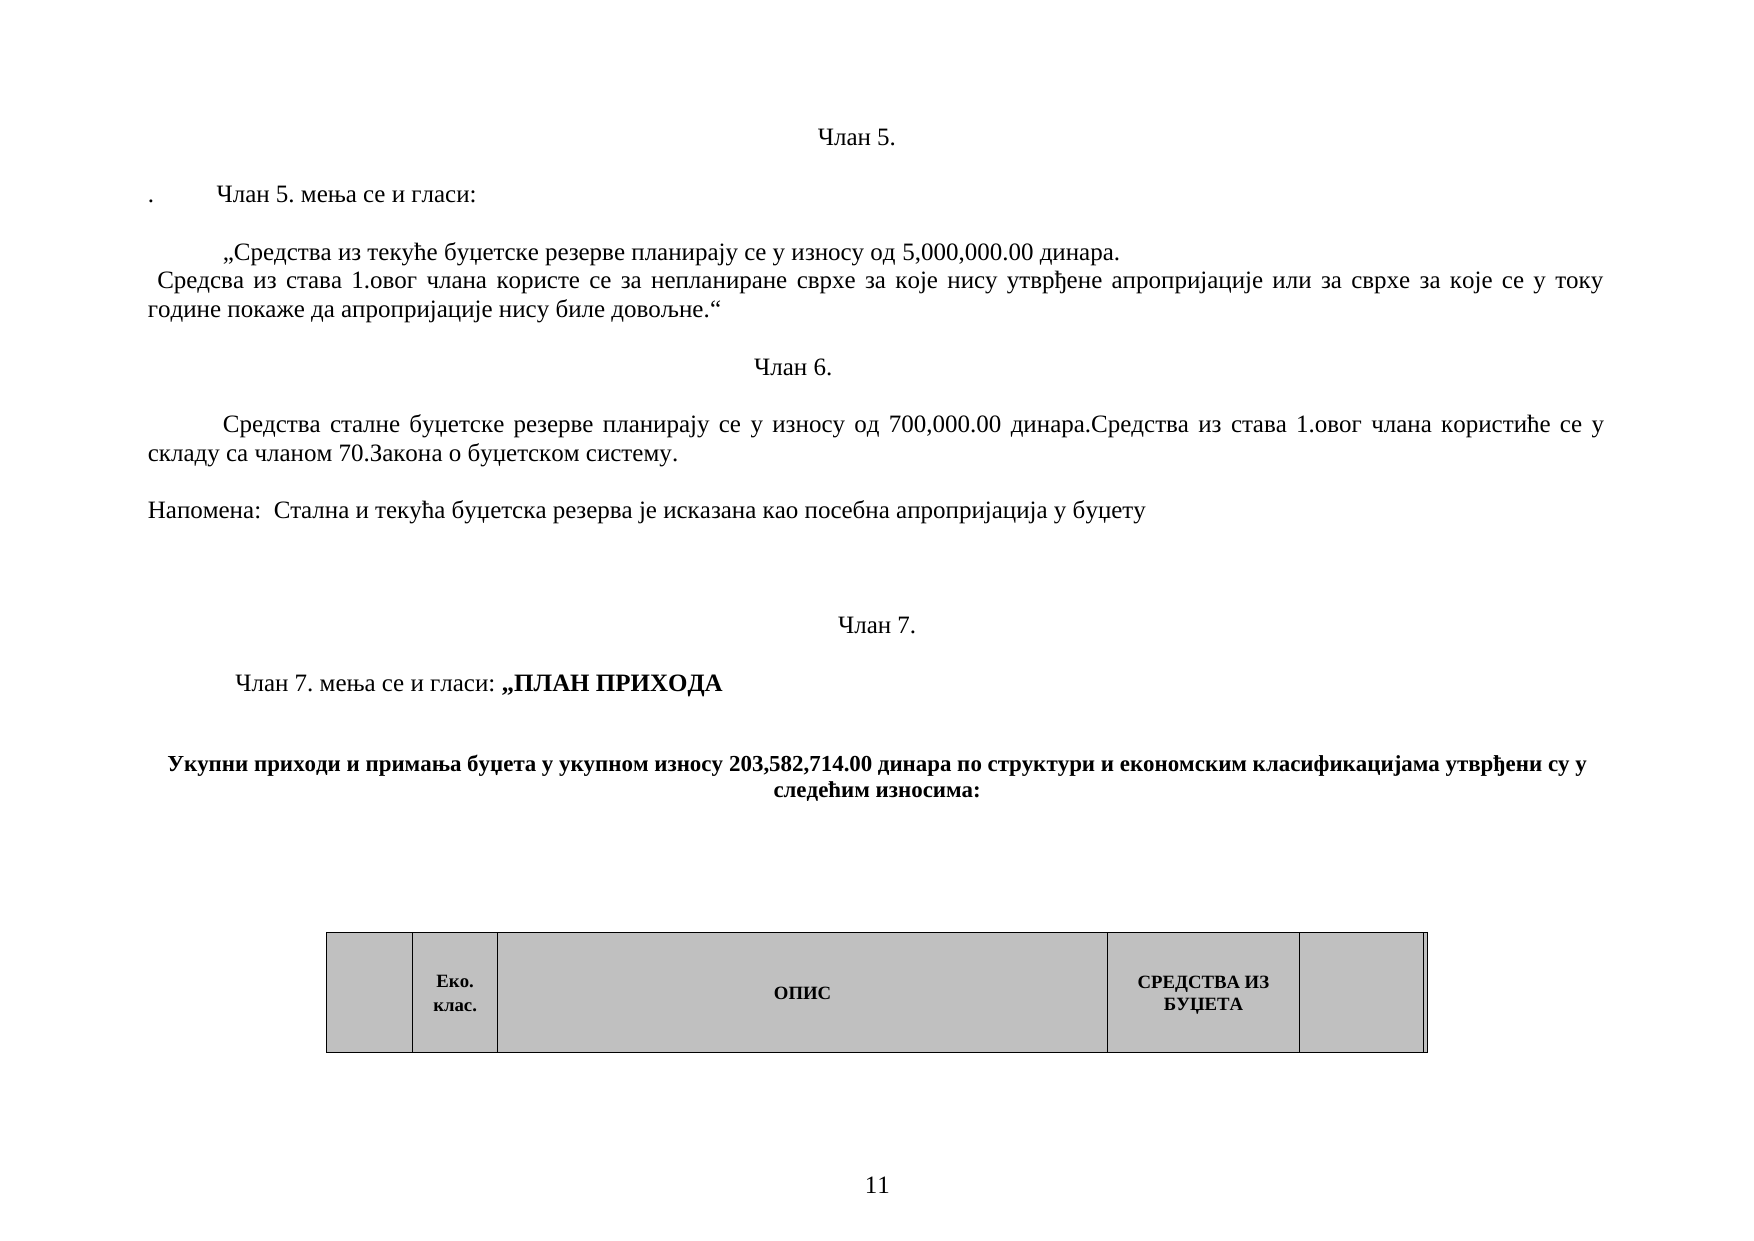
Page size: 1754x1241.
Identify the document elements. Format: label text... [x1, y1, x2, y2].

text Средсва из става 1.овог члана користе се за непланиране сврхе за које нису утврђене апропријације или за сврхе за које се у току године покаже да апропријације нису биле довољне.“ [148, 266, 1606, 323]
table_header [1300, 933, 1423, 1052]
text Напомена: Стална и текућа буџетска резерва је исказана као посебна апропријација у буџету [148, 496, 1606, 524]
table_header [327, 933, 412, 1052]
table_header Еко. клас. [413, 933, 497, 1052]
text Члан 7. мења се и гласи: „ПЛАН ПРИХОДА [148, 668, 1606, 697]
text Члан 5. [738, 122, 1606, 151]
text Средства сталне буџетске резерве планирају се у износу од 700,000.00 динара.Средства из става 1.овог члана користиће се у складу са чланом 70.Закона о буџетском систему. [148, 409, 1606, 467]
text . Члан 5. мења се и гласи: [148, 179, 1606, 208]
text „Средства из текуће буџетске резерве планирају се у износу од 5,000,000.00 динара. [148, 237, 1606, 266]
table_header ОПИС [498, 933, 1107, 1052]
text Члан 6. [148, 352, 1606, 381]
text Укупни приходи и примања буџета у укупном износу 203,582,714.00 динара по структури и економским класификацијама утврђени су у следећим износима: [148, 749, 1606, 802]
text Члан 7. [148, 611, 1606, 639]
table_header СРЕДСТВА ИЗ БУЏЕТА [1108, 933, 1299, 1052]
